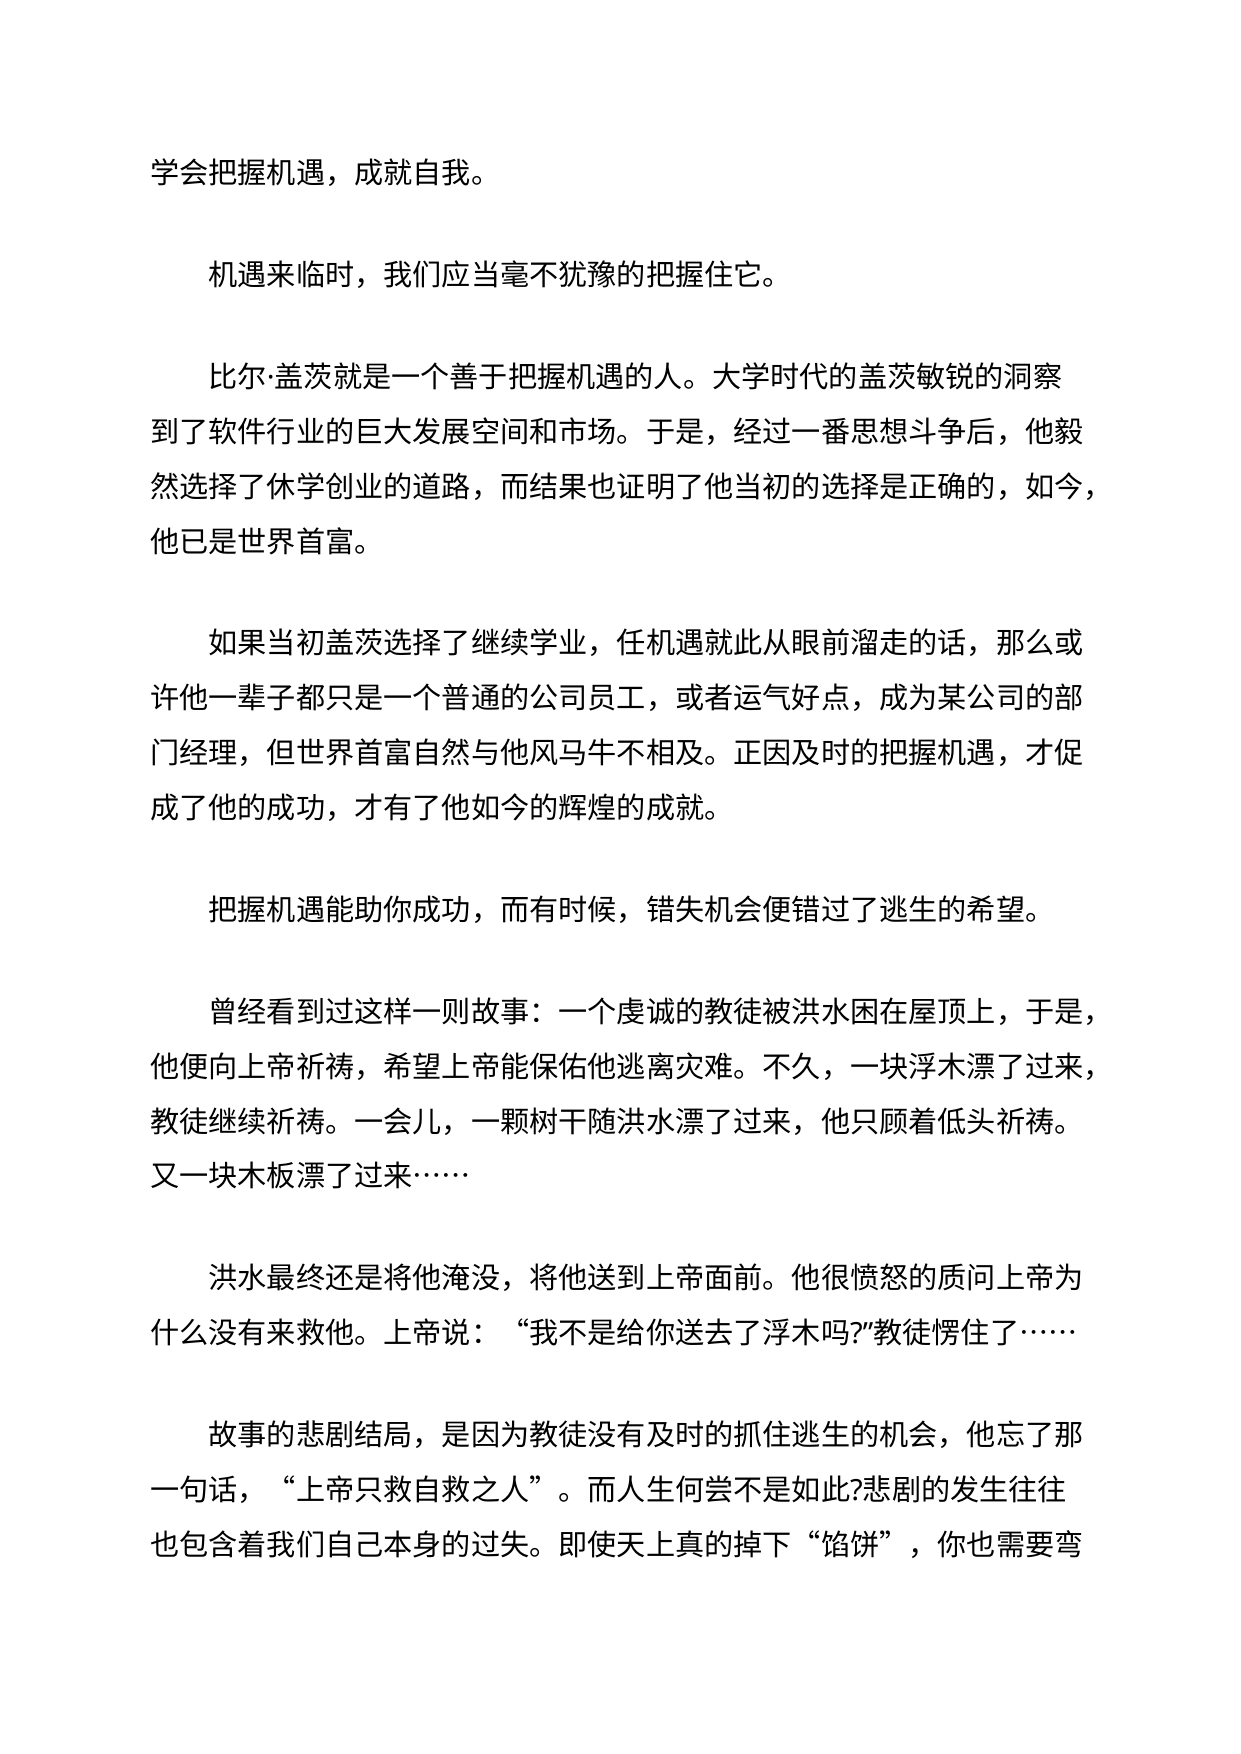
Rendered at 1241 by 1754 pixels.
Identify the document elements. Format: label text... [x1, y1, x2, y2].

text 把握机遇能助你成功，而有时候，错失机会便错过了逃生的希望。 [150, 887, 1090, 929]
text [150, 1412, 1090, 1564]
text 比尔·盖茨就是一个善于把握机遇的人。大学时代的盖茨敏锐的洞察到了软件行业的巨大发展空间和市场。于是，经过一番思想斗争后，他毅然选择了休学创业的道路，而结果也证明了他当初的选择是正确的，如今，他已是世界首富。 [150, 353, 1090, 561]
text 机遇来临时，我们应当毫不犹豫的把握住它。 [150, 252, 1090, 294]
text 曾经看到过这样一则故事：一个虔诚的教徒被洪水困在屋顶上，于是，他便向上帝祈祷，希望上帝能保佑他逃离灾难。不久，一块浮木漂了过来，教徒继续祈祷。一会儿，一颗树干随洪水漂了过来，他只顾着低头祈祷。又一块木板漂了过来…… [150, 988, 1090, 1195]
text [150, 150, 1090, 192]
text 如果当初盖茨选择了继续学业，任机遇就此从眼前溜走的话，那么或许他一辈子都只是一个普通的公司员工，或者运气好点，成为某公司的部门经理，但世界首富自然与他风马牛不相及。正因及时的把握机遇，才促成了他的成功，才有了他如今的辉煌的成就。 [150, 620, 1090, 827]
text 洪水最终还是将他淹没，将他送到上帝面前。他很愤怒的质问上帝为什么没有来救他。上帝说：“我不是给你送去了浮木吗?”教徒愣住了…… [150, 1255, 1090, 1352]
